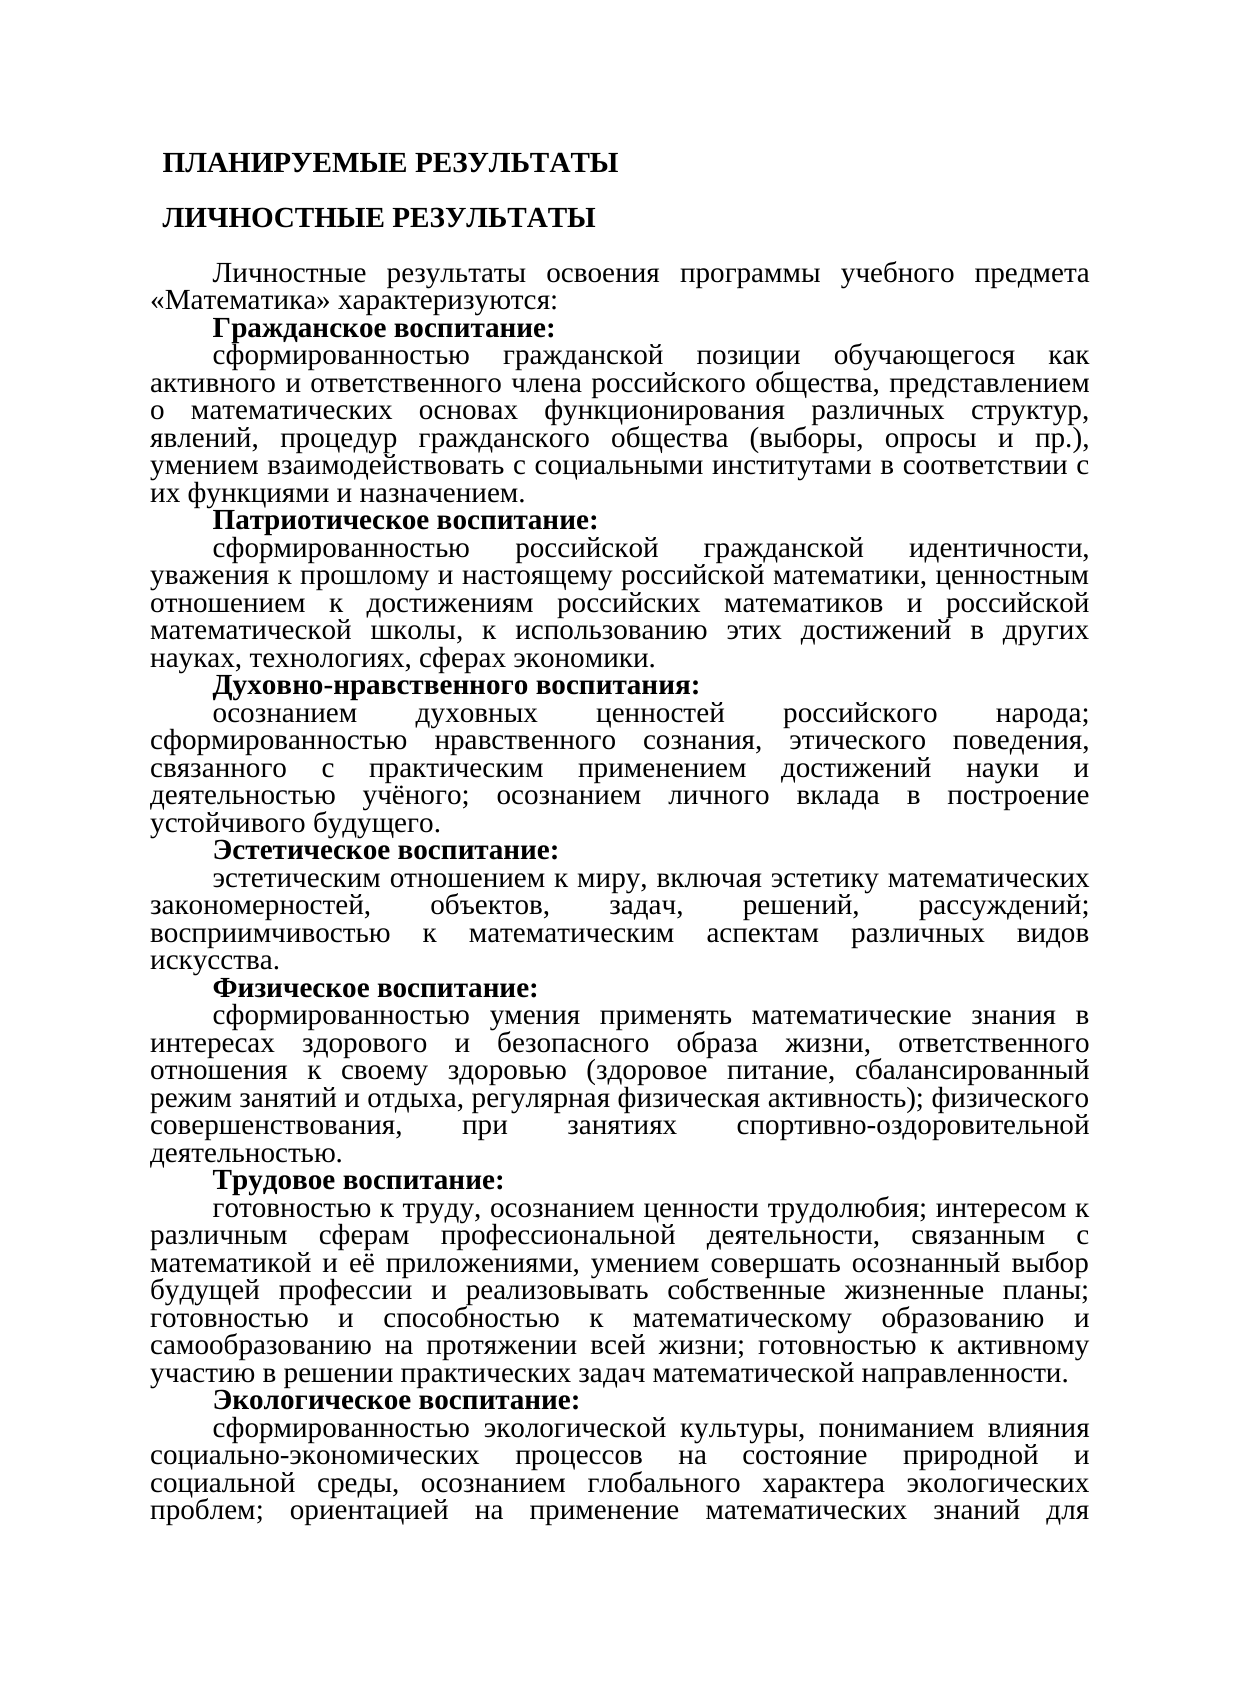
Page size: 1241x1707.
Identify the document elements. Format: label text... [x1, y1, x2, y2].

text сформированностью умения применять математические знания в интересах здорового и безопасного образа жизни, ответственного отношения к своему здоровью (здоровое питание, сбалансированный режим занятий и отдыха, регулярная физическая активность); физического совершенствования, при занятиях спортивно-оздоровительной деятельностью. [150, 1002, 1090, 1167]
text Духовно-нравственного воспитания: [150, 672, 1090, 700]
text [150, 1415, 1090, 1525]
text эстетическим отношением к миру, включая эстетику математических закономерностей, объектов, задач, решений, рассуждений; восприимчивостью к математическим аспектам различных видов искусства. [150, 865, 1090, 975]
text ЛИЧНОСТНЫЕ РЕЗУЛЬТАТЫ [162, 205, 1090, 232]
text Личностные результаты освоения программы учебного предмета «Математика» характеризуются: [150, 260, 1090, 315]
text Экологическое воспитание: [150, 1387, 1090, 1415]
text осознанием духовных ценностей российского народа; сформированностью нравственного сознания, этического поведения, связанного с практическим применением достижений науки и деятельностью учёного; осознанием личного вклада в построение устойчивого будущего. [150, 700, 1090, 837]
text Патриотическое воспитание: [150, 507, 1090, 535]
text Трудовое воспитание: [150, 1167, 1090, 1195]
text Эстетическое воспитание: [150, 837, 1090, 865]
text сформированностью российской гражданской идентичности, уважения к прошлому и настоящему российской математики, ценностным отношением к достижениям российских математиков и российской математической школы, к использованию этих достижений в других науках, технологиях, сферах экономики. [150, 535, 1090, 672]
text Физическое воспитание: [150, 975, 1090, 1002]
text ПЛАНИРУЕМЫЕ РЕЗУЛЬТАТЫ [162, 150, 1090, 177]
text сформированностью гражданской позиции обучающегося как активного и ответственного члена российского общества, представлением о математических основах функционирования различных структур, явлений, процедур гражданского общества (выборы, опросы и пр.), умением взаимодействовать с социальными институтами в соответствии с их функциями и назначением. [150, 342, 1090, 507]
text готовностью к труду, осознанием ценности трудолюбия; интересом к различным сферам профессиональной деятельности, связанным с математикой и её приложениями, умением совершать осознанный выбор будущей профессии и реализовывать собственные жизненные планы; готовностью и способностью к математическому образованию и самообразованию на протяжении всей жизни; готовностью к активному участию в решении практических задач математической направленности. [150, 1195, 1090, 1387]
text Гражданское воспитание: [150, 315, 1090, 342]
